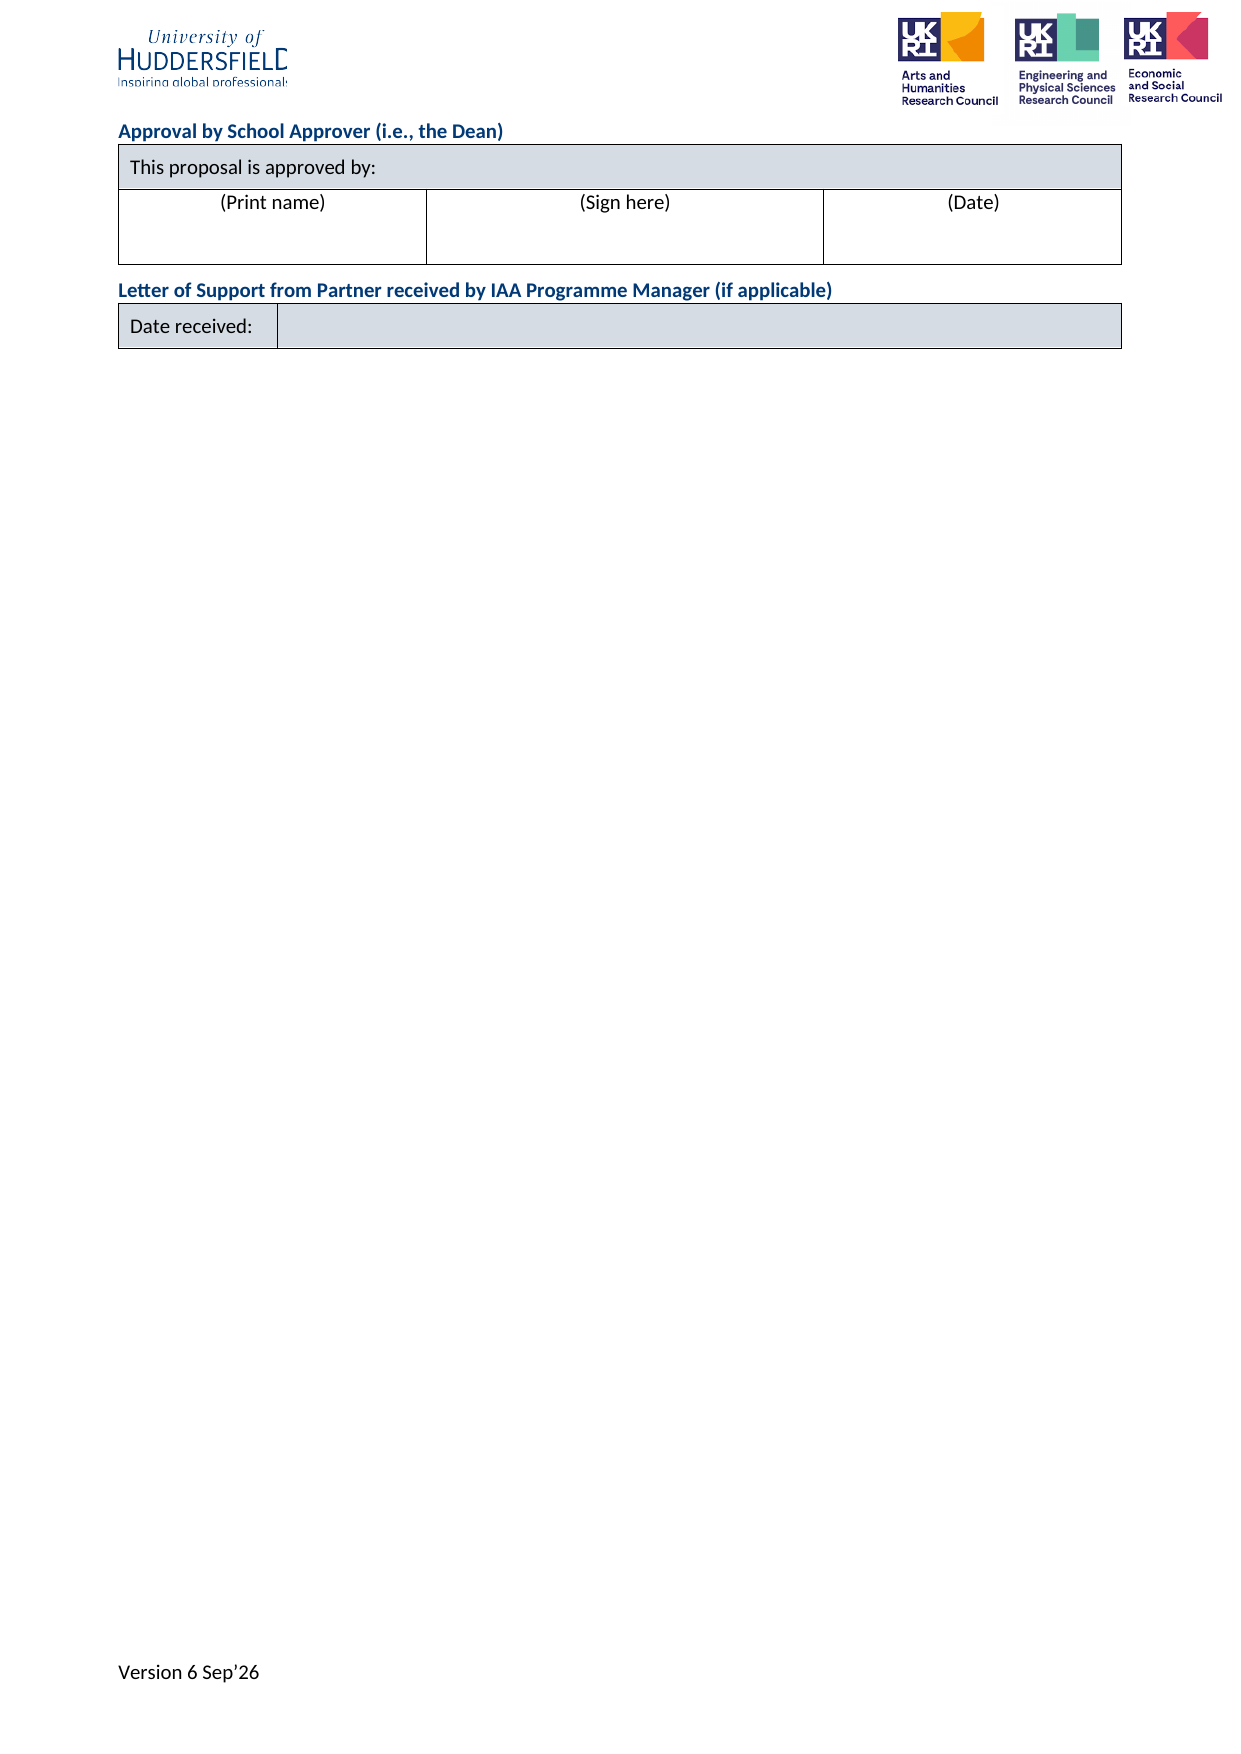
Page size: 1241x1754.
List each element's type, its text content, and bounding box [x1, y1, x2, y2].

subtitle Letter of Support from Partner received by IAA Programme Manager (if applicable) [118, 277, 1122, 302]
table_header This proposal is approved by: [119, 145, 1121, 188]
table_cell (Sign here) [427, 190, 823, 263]
picture [118, 30, 287, 87]
picture [890, 1, 1225, 126]
table_cell (Date) [824, 190, 1121, 263]
subtitle Approval by School Approver (i.e., the Dean) [118, 118, 1122, 143]
table_header [278, 304, 1121, 347]
table_header Date received: [119, 304, 277, 347]
table_cell (Print name) [119, 190, 426, 263]
